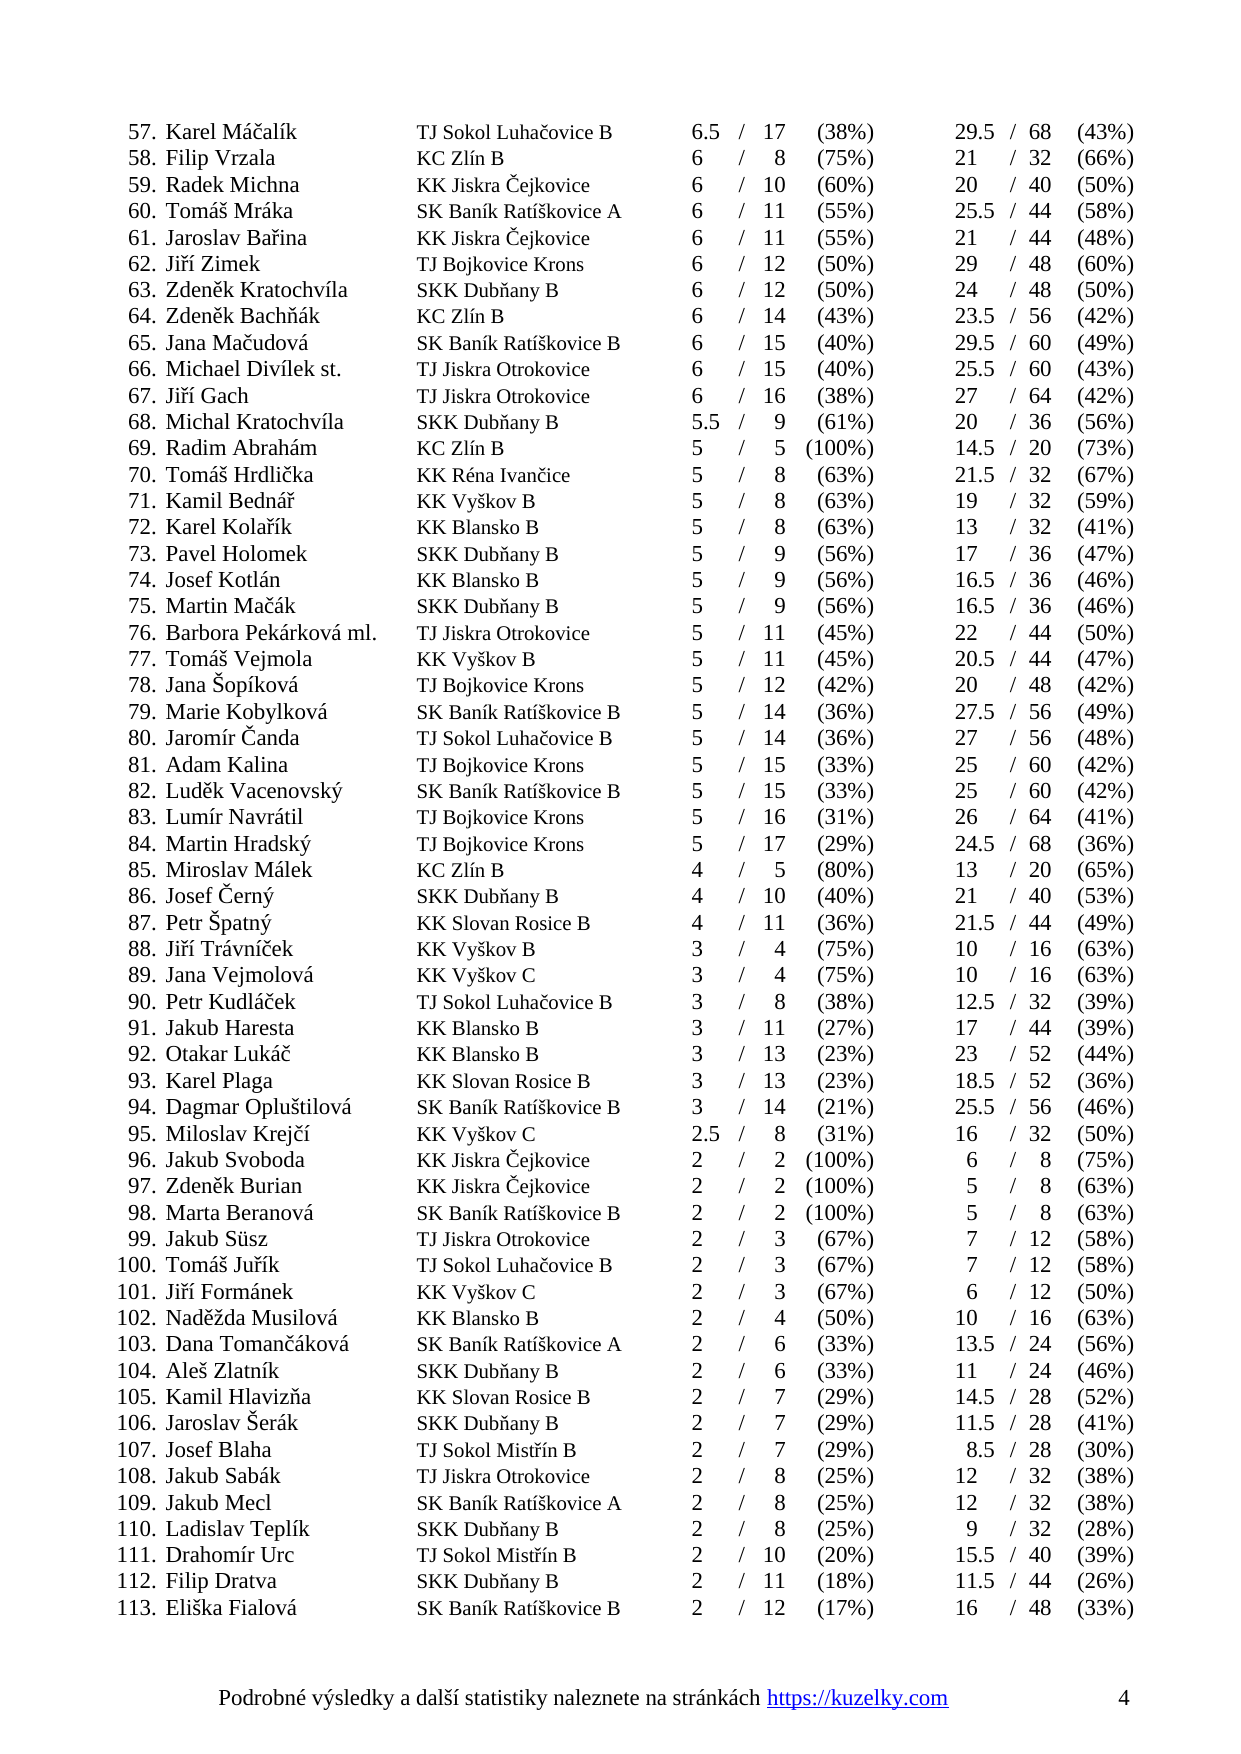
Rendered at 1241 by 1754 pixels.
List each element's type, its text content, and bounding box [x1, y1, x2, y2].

text 72. Karel Kolařík KK Blansko B 5 / 8 (63%) 13 / 32 (41%) [106, 513, 1134, 540]
text 110. Ladislav Teplík SKK Dubňany B 2 / 8 (25%) 9 / 32 (28%) [106, 1515, 1134, 1541]
text 109. Jakub Mecl SK Baník Ratíškovice A 2 / 8 (25%) 12 / 32 (38%) [106, 1488, 1134, 1515]
text 85. Miroslav Málek KC Zlín B 4 / 5 (80%) 13 / 20 (65%) [106, 856, 1134, 882]
text 82. Luděk Vacenovský SK Baník Ratíškovice B 5 / 15 (33%) 25 / 60 (42%) [106, 777, 1134, 803]
text 76. Barbora Pekárková ml. TJ Jiskra Otrokovice 5 / 11 (45%) 22 / 44 (50%) [106, 619, 1134, 645]
text 91. Jakub Haresta KK Blansko B 3 / 11 (27%) 17 / 44 (39%) [106, 1014, 1134, 1041]
text 64. Zdeněk Bachňák KC Zlín B 6 / 14 (43%) 23.5 / 56 (42%) [106, 303, 1134, 329]
text 88. Jiří Trávníček KK Vyškov B 3 / 4 (75%) 10 / 16 (63%) [106, 935, 1134, 961]
text 107. Josef Blaha TJ Sokol Mistřín B 2 / 7 (29%) 8.5 / 28 (30%) [106, 1436, 1134, 1462]
text 71. Kamil Bednář KK Vyškov B 5 / 8 (63%) 19 / 32 (59%) [106, 487, 1134, 513]
text 59. Radek Michna KK Jiskra Čejkovice 6 / 10 (60%) 20 / 40 (50%) [106, 171, 1134, 197]
text 103. Dana Tomančáková SK Baník Ratíškovice A 2 / 6 (33%) 13.5 / 24 (56%) [106, 1330, 1134, 1357]
text 81. Adam Kalina TJ Bojkovice Krons 5 / 15 (33%) 25 / 60 (42%) [106, 751, 1134, 777]
text 108. Jakub Sabák TJ Jiskra Otrokovice 2 / 8 (25%) 12 / 32 (38%) [106, 1462, 1134, 1488]
text 87. Petr Špatný KK Slovan Rosice B 4 / 11 (36%) 21.5 / 44 (49%) [106, 909, 1134, 935]
text 84. Martin Hradský TJ Bojkovice Krons 5 / 17 (29%) 24.5 / 68 (36%) [106, 830, 1134, 856]
text 100. Tomáš Juřík TJ Sokol Luhačovice B 2 / 3 (67%) 7 / 12 (58%) [106, 1251, 1134, 1278]
text 66. Michael Divílek st. TJ Jiskra Otrokovice 6 / 15 (40%) 25.5 / 60 (43%) [106, 355, 1134, 382]
text 104. Aleš Zlatník SKK Dubňany B 2 / 6 (33%) 11 / 24 (46%) [106, 1357, 1134, 1383]
text 92. Otakar Lukáč KK Blansko B 3 / 13 (23%) 23 / 52 (44%) [106, 1041, 1134, 1067]
text 79. Marie Kobylková SK Baník Ratíškovice B 5 / 14 (36%) 27.5 / 56 (49%) [106, 698, 1134, 724]
text 68. Michal Kratochvíla SKK Dubňany B 5.5 / 9 (61%) 20 / 36 (56%) [106, 408, 1134, 434]
text 97. Zdeněk Burian KK Jiskra Čejkovice 2 / 2 (100%) 5 / 8 (63%) [106, 1172, 1134, 1199]
text 111. Drahomír Urc TJ Sokol Mistřín B 2 / 10 (20%) 15.5 / 40 (39%) [106, 1541, 1134, 1568]
text 78. Jana Šopíková TJ Bojkovice Krons 5 / 12 (42%) 20 / 48 (42%) [106, 672, 1134, 698]
text 80. Jaromír Čanda TJ Sokol Luhačovice B 5 / 14 (36%) 27 / 56 (48%) [106, 724, 1134, 751]
text 65. Jana Mačudová SK Baník Ratíškovice B 6 / 15 (40%) 29.5 / 60 (49%) [106, 329, 1134, 355]
text 90. Petr Kudláček TJ Sokol Luhačovice B 3 / 8 (38%) 12.5 / 32 (39%) [106, 988, 1134, 1014]
text 101. Jiří Formánek KK Vyškov C 2 / 3 (67%) 6 / 12 (50%) [106, 1278, 1134, 1304]
text 60. Tomáš Mráka SK Baník Ratíškovice A 6 / 11 (55%) 25.5 / 44 (58%) [106, 197, 1134, 223]
text 94. Dagmar Opluštilová SK Baník Ratíškovice B 3 / 14 (21%) 25.5 / 56 (46%) [106, 1093, 1134, 1119]
text 58. Filip Vrzala KC Zlín B 6 / 8 (75%) 21 / 32 (66%) [106, 144, 1134, 171]
text 61. Jaroslav Bařina KK Jiskra Čejkovice 6 / 11 (55%) 21 / 44 (48%) [106, 223, 1134, 250]
text 57. Karel Máčalík TJ Sokol Luhačovice B 6.5 / 17 (38%) 29.5 / 68 (43%) [106, 118, 1134, 144]
text 112. Filip Dratva SKK Dubňany B 2 / 11 (18%) 11.5 / 44 (26%) [106, 1568, 1134, 1594]
text 63. Zdeněk Kratochvíla SKK Dubňany B 6 / 12 (50%) 24 / 48 (50%) [106, 276, 1134, 303]
text 93. Karel Plaga KK Slovan Rosice B 3 / 13 (23%) 18.5 / 52 (36%) [106, 1067, 1134, 1093]
text 95. Miloslav Krejčí KK Vyškov C 2.5 / 8 (31%) 16 / 32 (50%) [106, 1119, 1134, 1146]
text 62. Jiří Zimek TJ Bojkovice Krons 6 / 12 (50%) 29 / 48 (60%) [106, 250, 1134, 276]
text 70. Tomáš Hrdlička KK Réna Ivančice 5 / 8 (63%) 21.5 / 32 (67%) [106, 461, 1134, 487]
text 113. Eliška Fialová SK Baník Ratíškovice B 2 / 12 (17%) 16 / 48 (33%) [106, 1594, 1134, 1620]
text 77. Tomáš Vejmola KK Vyškov B 5 / 11 (45%) 20.5 / 44 (47%) [106, 645, 1134, 672]
text 89. Jana Vejmolová KK Vyškov C 3 / 4 (75%) 10 / 16 (63%) [106, 961, 1134, 988]
text 74. Josef Kotlán KK Blansko B 5 / 9 (56%) 16.5 / 36 (46%) [106, 566, 1134, 592]
text 73. Pavel Holomek SKK Dubňany B 5 / 9 (56%) 17 / 36 (47%) [106, 540, 1134, 566]
text 69. Radim Abrahám KC Zlín B 5 / 5 (100%) 14.5 / 20 (73%) [106, 434, 1134, 461]
text 96. Jakub Svoboda KK Jiskra Čejkovice 2 / 2 (100%) 6 / 8 (75%) [106, 1146, 1134, 1172]
text 86. Josef Černý SKK Dubňany B 4 / 10 (40%) 21 / 40 (53%) [106, 882, 1134, 909]
text 106. Jaroslav Šerák SKK Dubňany B 2 / 7 (29%) 11.5 / 28 (41%) [106, 1409, 1134, 1436]
text 83. Lumír Navrátil TJ Bojkovice Krons 5 / 16 (31%) 26 / 64 (41%) [106, 803, 1134, 830]
text 75. Martin Mačák SKK Dubňany B 5 / 9 (56%) 16.5 / 36 (46%) [106, 592, 1134, 619]
text 67. Jiří Gach TJ Jiskra Otrokovice 6 / 16 (38%) 27 / 64 (42%) [106, 382, 1134, 408]
text 105. Kamil Hlavizňa KK Slovan Rosice B 2 / 7 (29%) 14.5 / 28 (52%) [106, 1383, 1134, 1409]
text 99. Jakub Süsz TJ Jiskra Otrokovice 2 / 3 (67%) 7 / 12 (58%) [106, 1225, 1134, 1251]
text 98. Marta Beranová SK Baník Ratíškovice B 2 / 2 (100%) 5 / 8 (63%) [106, 1199, 1134, 1225]
text 102. Naděžda Musilová KK Blansko B 2 / 4 (50%) 10 / 16 (63%) [106, 1304, 1134, 1330]
